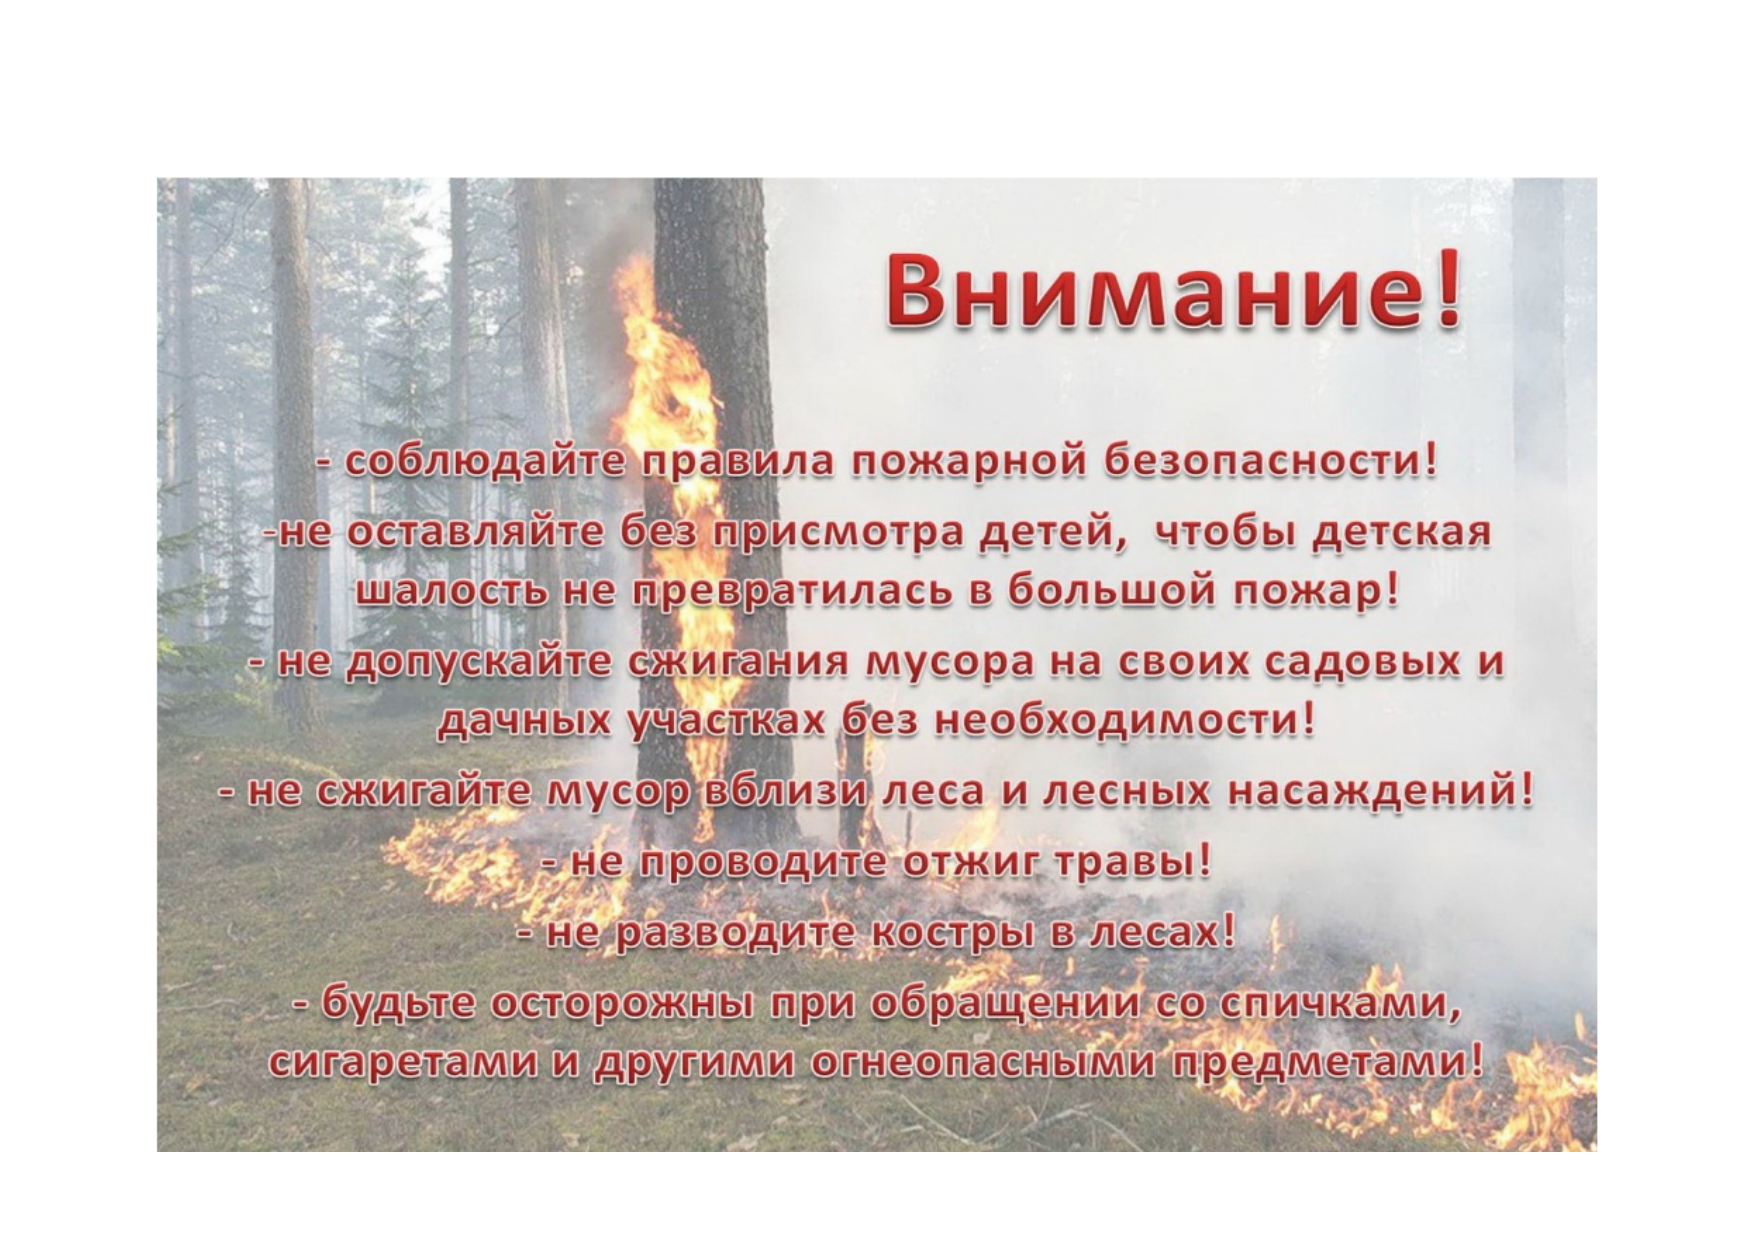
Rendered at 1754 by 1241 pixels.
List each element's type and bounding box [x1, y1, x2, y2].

picture [156, 177, 1598, 1152]
